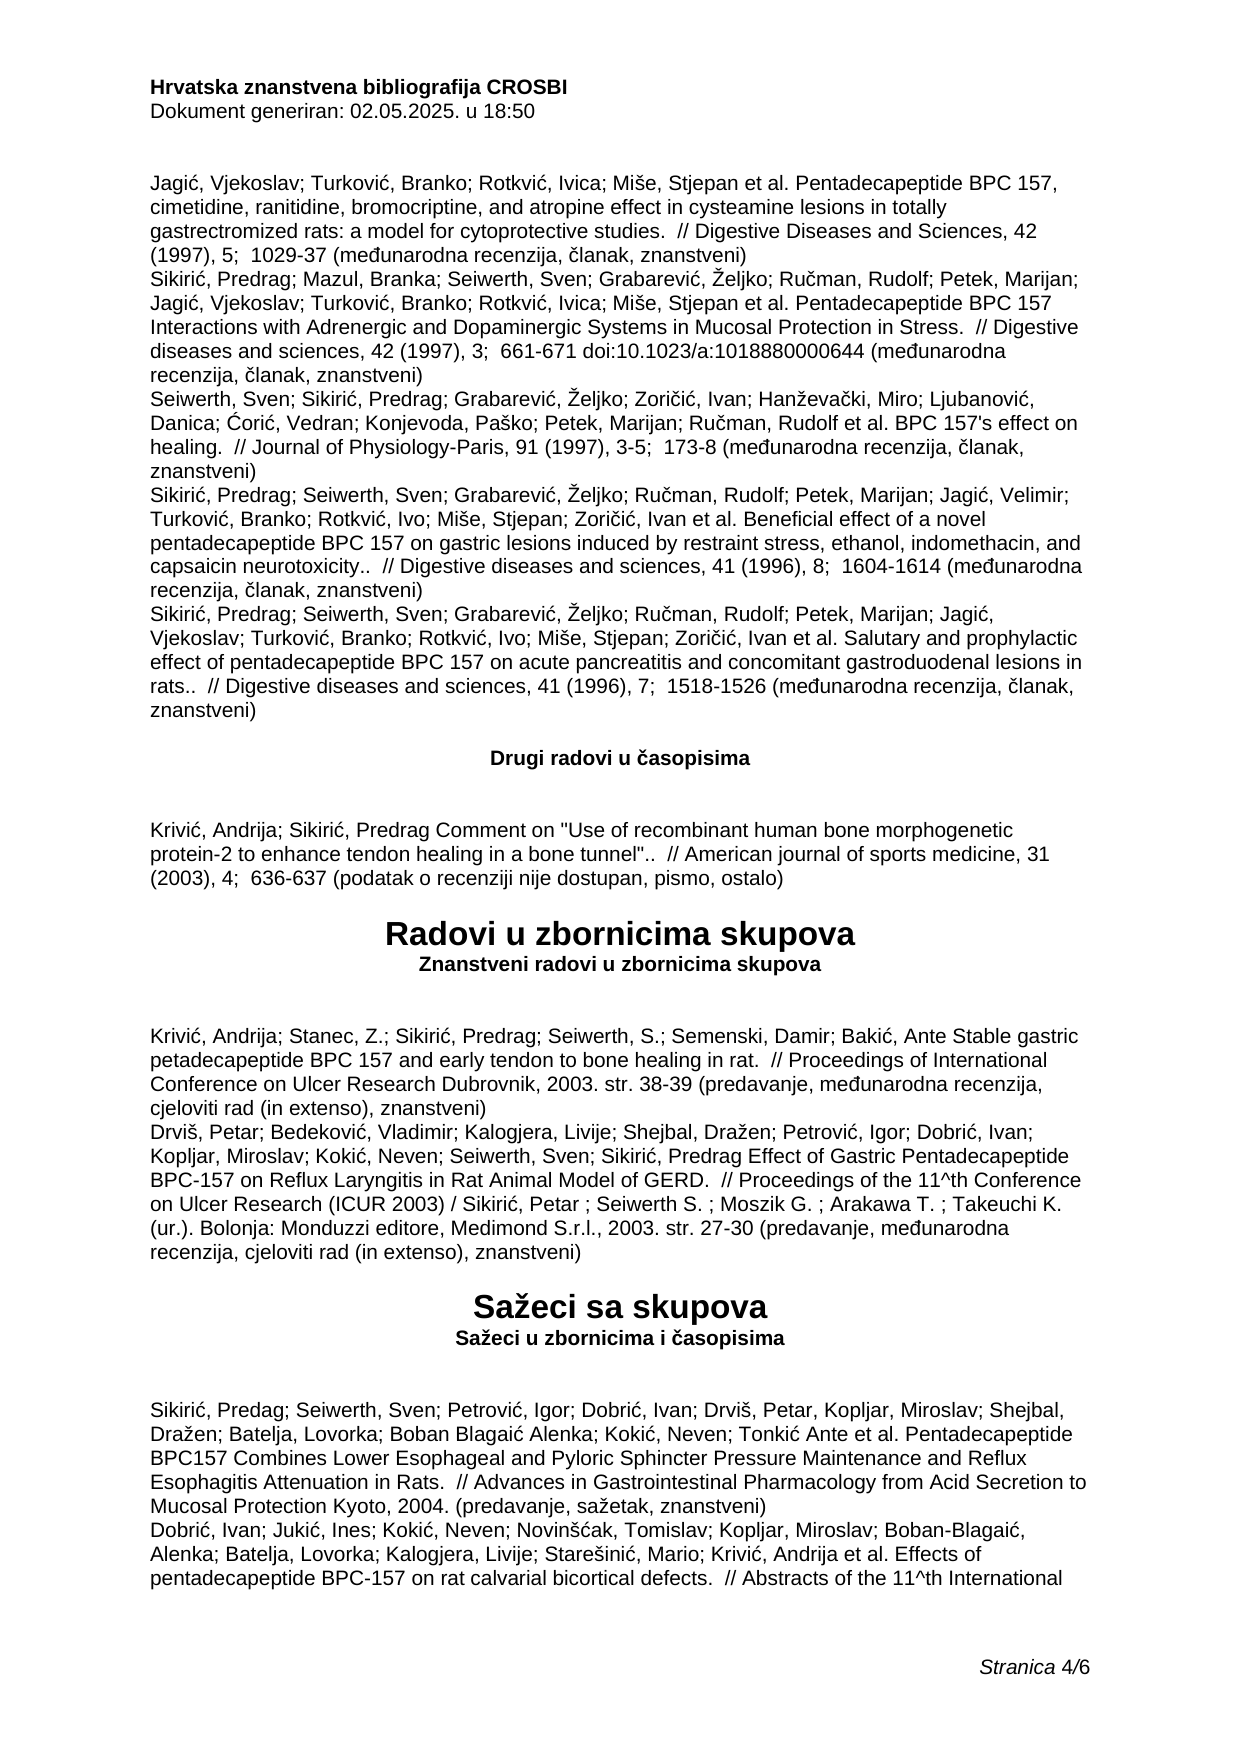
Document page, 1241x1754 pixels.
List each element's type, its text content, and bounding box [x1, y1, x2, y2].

subtitle Sažeci u zbornicima i časopisima [150, 1326, 1090, 1350]
text Sikirić, Predrag; Mazul, Branka; Seiwerth, Sven; Grabarević, Željko; Ručman, Rudolf; Petek, Marijan; Jagić, Vjekoslav; Turković, Branko; Rotkvić, Ivica; Miše, Stjepan et al. [150, 267, 1090, 387]
text Drviš, Petar; Bedeković, Vladimir; Kalogjera, Livije; Shejbal, Dražen; Petrović, Igor; Dobrić, Ivan; Kopljar, Miroslav; Kokić, Neven; Seiwerth, Sven; Sikirić, Predrag [150, 1120, 1090, 1264]
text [150, 171, 1090, 267]
text Seiwerth, Sven; Sikirić, Predrag; Grabarević, Željko; Zoričić, Ivan; Hanževački, Miro; Ljubanović, Danica; Ćorić, Vedran; Konjevoda, Paško; Petek, Marijan; Ručman, Rudolf et al. [150, 387, 1090, 482]
subtitle Znanstveni radovi u zbornicima skupova [150, 952, 1090, 976]
text Krivić, Andrija; Stanec, Z.; Sikirić, Predrag; Seiwerth, S.; Semenski, Damir; Bakić, Ante [150, 1024, 1090, 1120]
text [150, 1518, 1090, 1589]
subtitle Drugi radovi u časopisima [150, 746, 1090, 770]
text Krivić, Andrija; Sikirić, Predrag [150, 818, 1090, 890]
subtitle Sažeci sa skupova [150, 1288, 1090, 1326]
text Sikirić, Predrag; Seiwerth, Sven; Grabarević, Željko; Ručman, Rudolf; Petek, Marijan; Jagić, Velimir; Turković, Branko; Rotkvić, Ivo; Miše, Stjepan; Zoričić, Ivan et al. [150, 482, 1090, 602]
subtitle Radovi u zbornicima skupova [150, 914, 1090, 952]
text Sikirić, Predrag; Seiwerth, Sven; Grabarević, Željko; Ručman, Rudolf; Petek, Marijan; Jagić, Vjekoslav; Turković, Branko; Rotkvić, Ivo; Miše, Stjepan; Zoričić, Ivan et al. [150, 602, 1090, 722]
text Sikirić, Predag; Seiwerth, Sven; Petrović, Igor; Dobrić, Ivan; Drviš, Petar, Kopljar, Miroslav; Shejbal, Dražen; Batelja, Lovorka; Boban Blagaić Alenka; Kokić, Neven; Tonkić Ante et al. [150, 1398, 1090, 1518]
